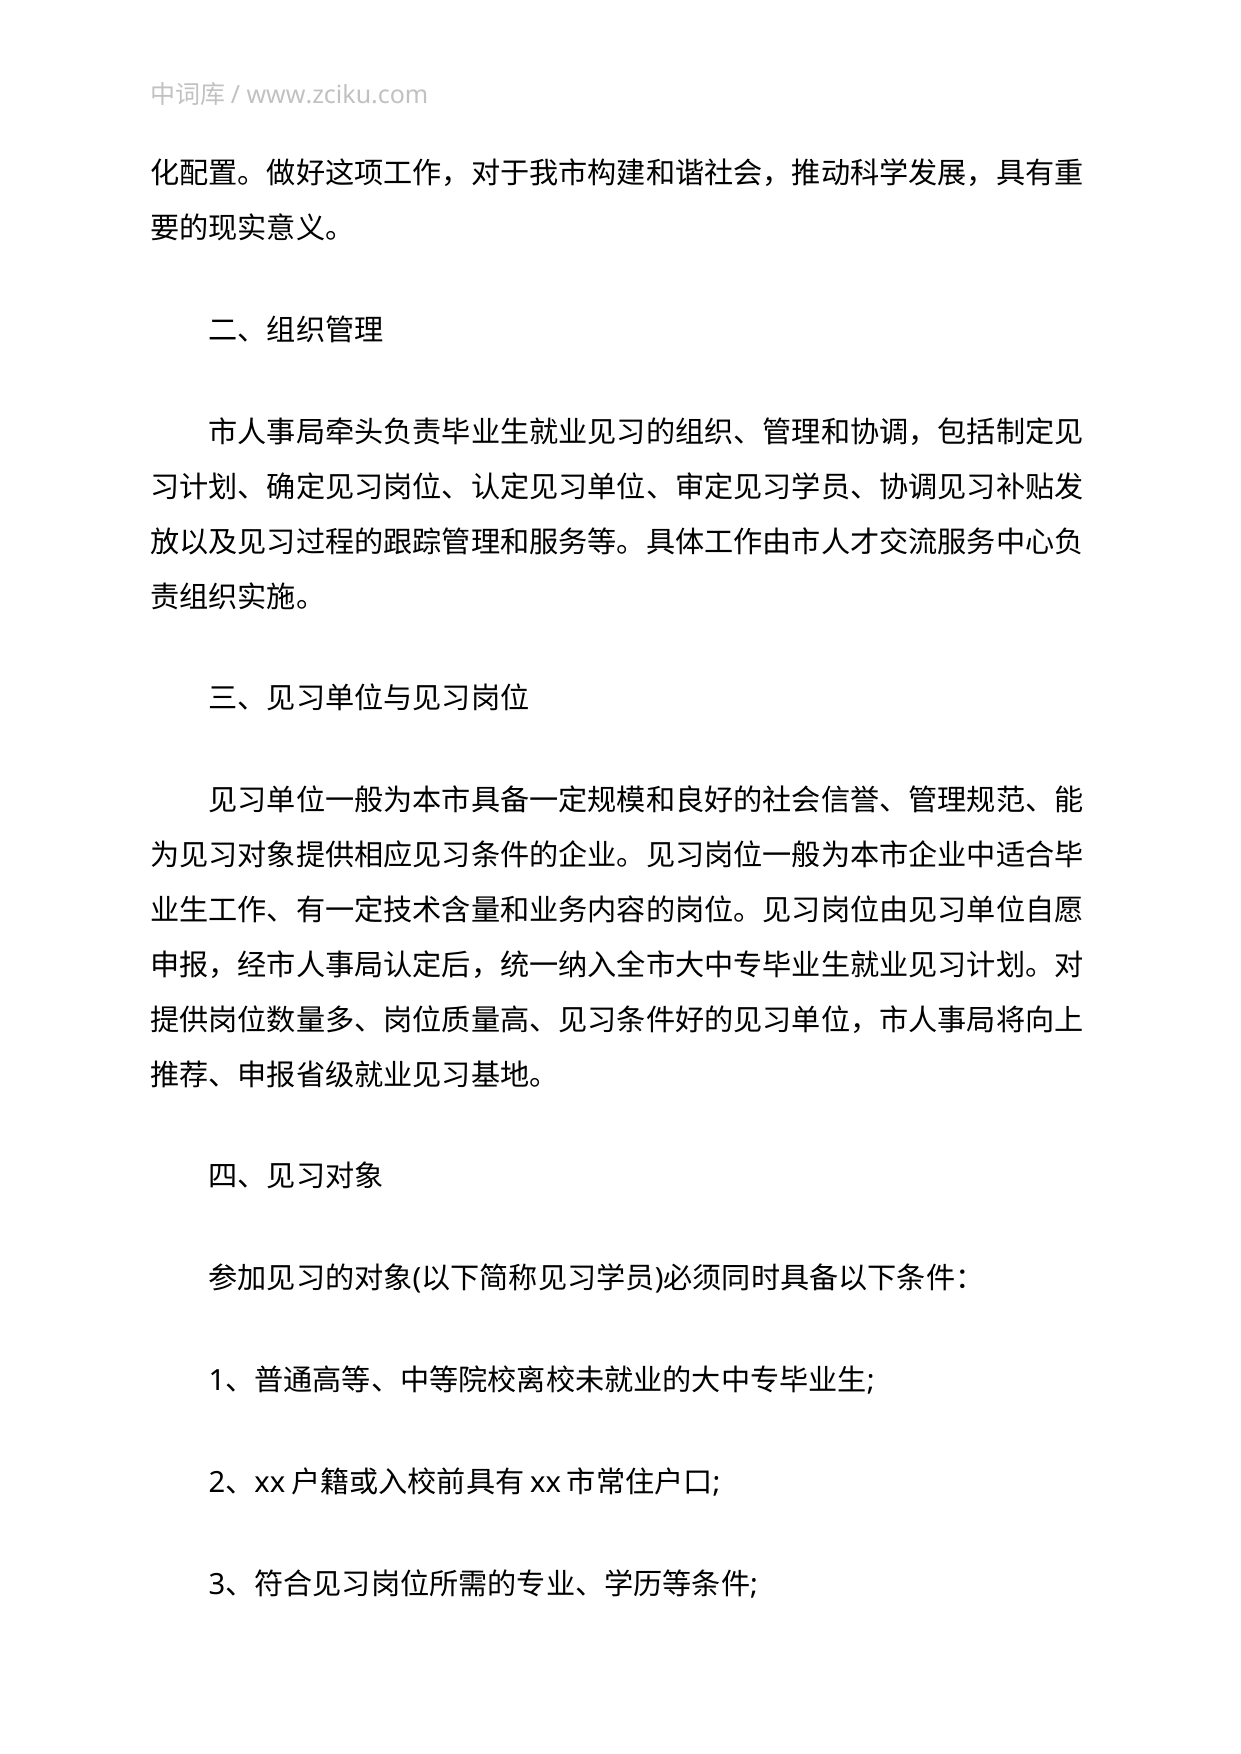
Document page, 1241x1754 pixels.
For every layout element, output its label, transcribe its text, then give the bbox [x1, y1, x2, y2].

text 二、组织管理 [150, 307, 1090, 349]
text 见习单位一般为本市具备一定规模和良好的社会信誉、管理规范、能为见习对象提供相应见习条件的企业。见习岗位一般为本市企业中适合毕业生工作、有一定技术含量和业务内容的岗位。见习岗位由见习单位自愿申报，经市人事局认定后，统一纳入全市大中专毕业生就业见习计划。对提供岗位数量多、岗位质量高、见习条件好的见习单位，市人事局将向上推荐、申报省级就业见习基地。 [150, 777, 1090, 1093]
text 3、符合见习岗位所需的专业、学历等条件; [150, 1561, 1090, 1603]
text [150, 150, 1090, 247]
text 四、见习对象 [150, 1153, 1090, 1195]
text 参加见习的对象(以下简称见习学员)必须同时具备以下条件： [150, 1255, 1090, 1297]
text 2、xx户籍或入校前具有xx市常住户口; [150, 1459, 1090, 1501]
text 三、见习单位与见习岗位 [150, 675, 1090, 717]
text 1、普通高等、中等院校离校未就业的大中专毕业生; [150, 1357, 1090, 1399]
text 市人事局牵头负责毕业生就业见习的组织、管理和协调，包括制定见习计划、确定见习岗位、认定见习单位、审定见习学员、协调见习补贴发放以及见习过程的跟踪管理和服务等。具体工作由市人才交流服务中心负责组织实施。 [150, 408, 1090, 615]
